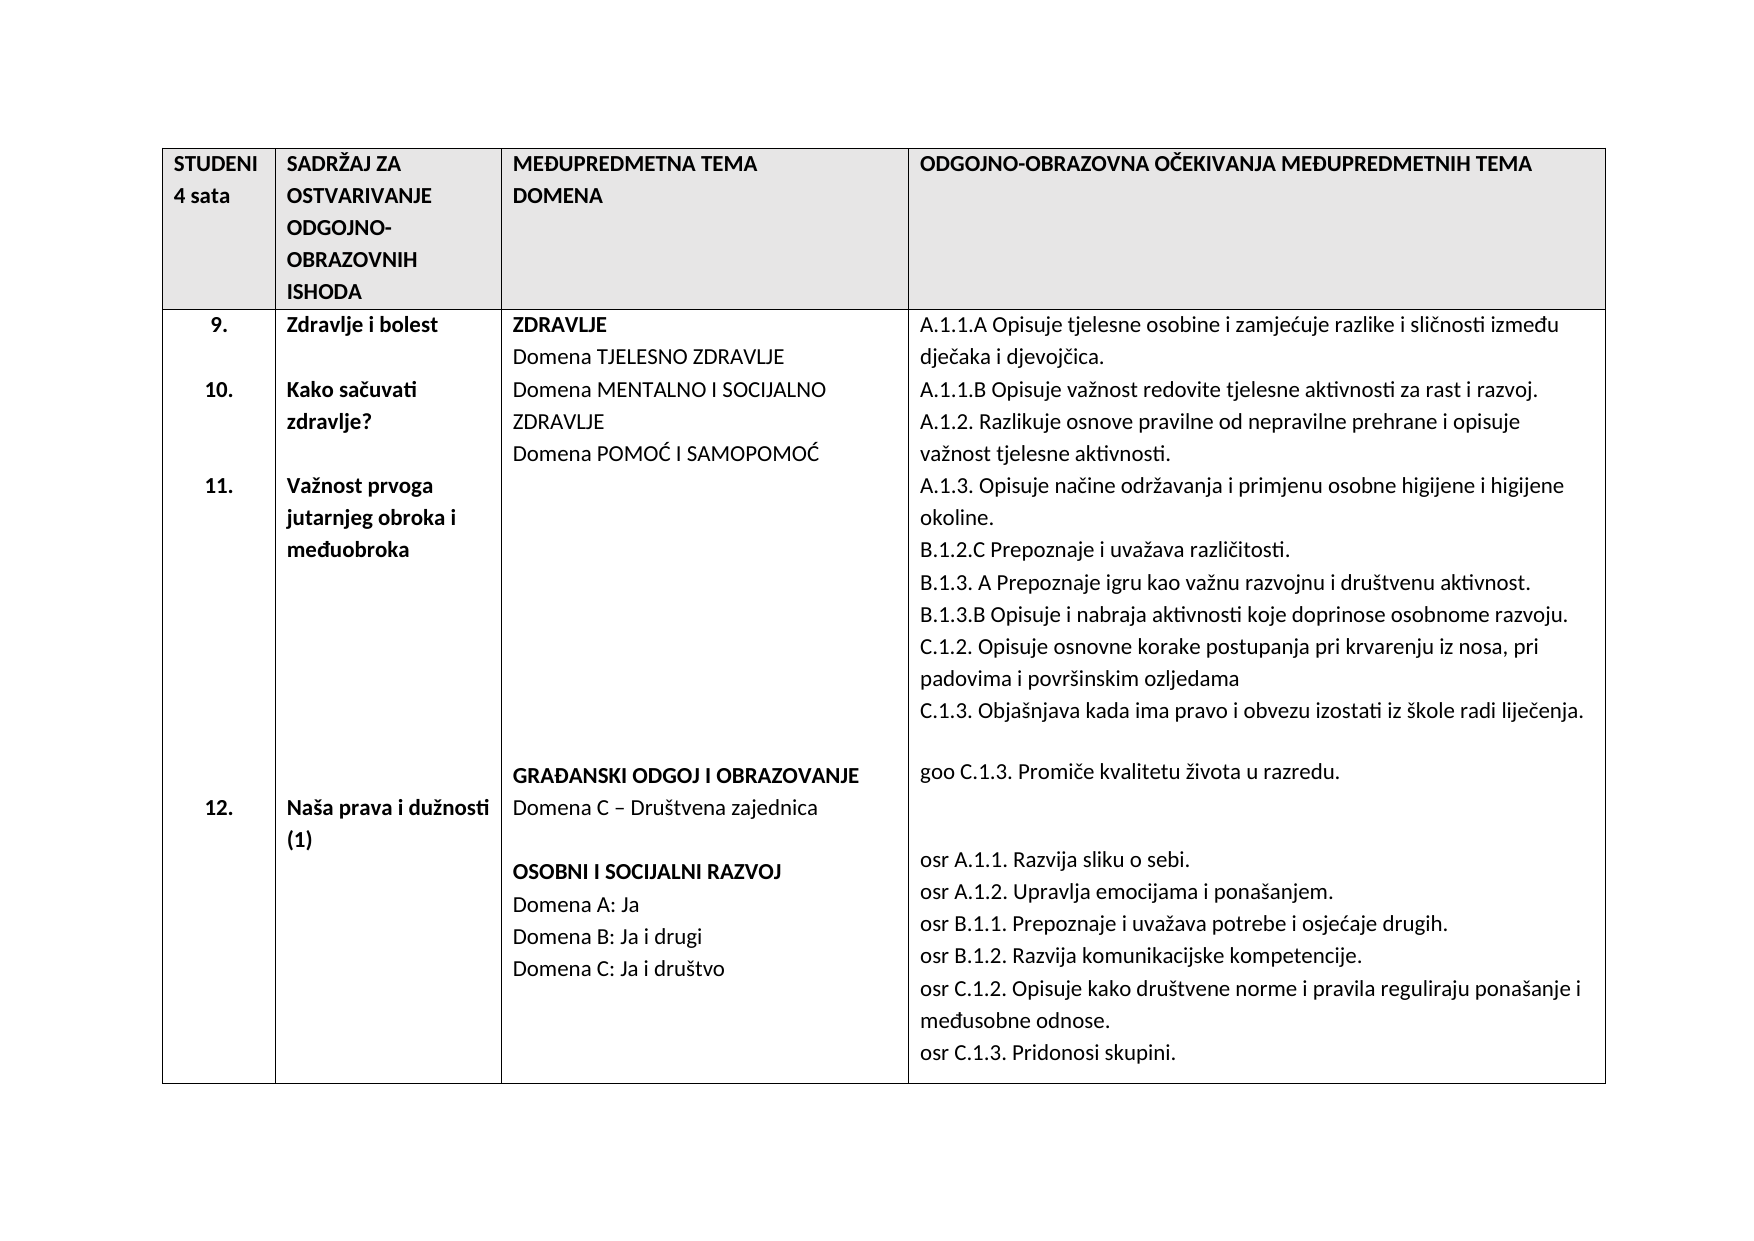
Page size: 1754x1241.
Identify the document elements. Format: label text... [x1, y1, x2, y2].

table_cell 9. 10. 11. 12. [163, 310, 275, 1082]
table_header ODGOJNO-OBRAZOVNA OČEKIVANJA MEĐUPREDMETNIH TEMA [909, 149, 1605, 309]
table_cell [502, 310, 908, 1082]
table_header SADRŽAJ ZA OSTVARIVANJE ODGOJNO-OBRAZOVNIH ISHODA [276, 149, 501, 309]
table_header MEĐUPREDMETNA TEMA DOMENA [502, 149, 908, 309]
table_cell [276, 310, 501, 1082]
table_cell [909, 310, 1605, 1082]
table_header STUDENI 4 sata [163, 149, 275, 309]
